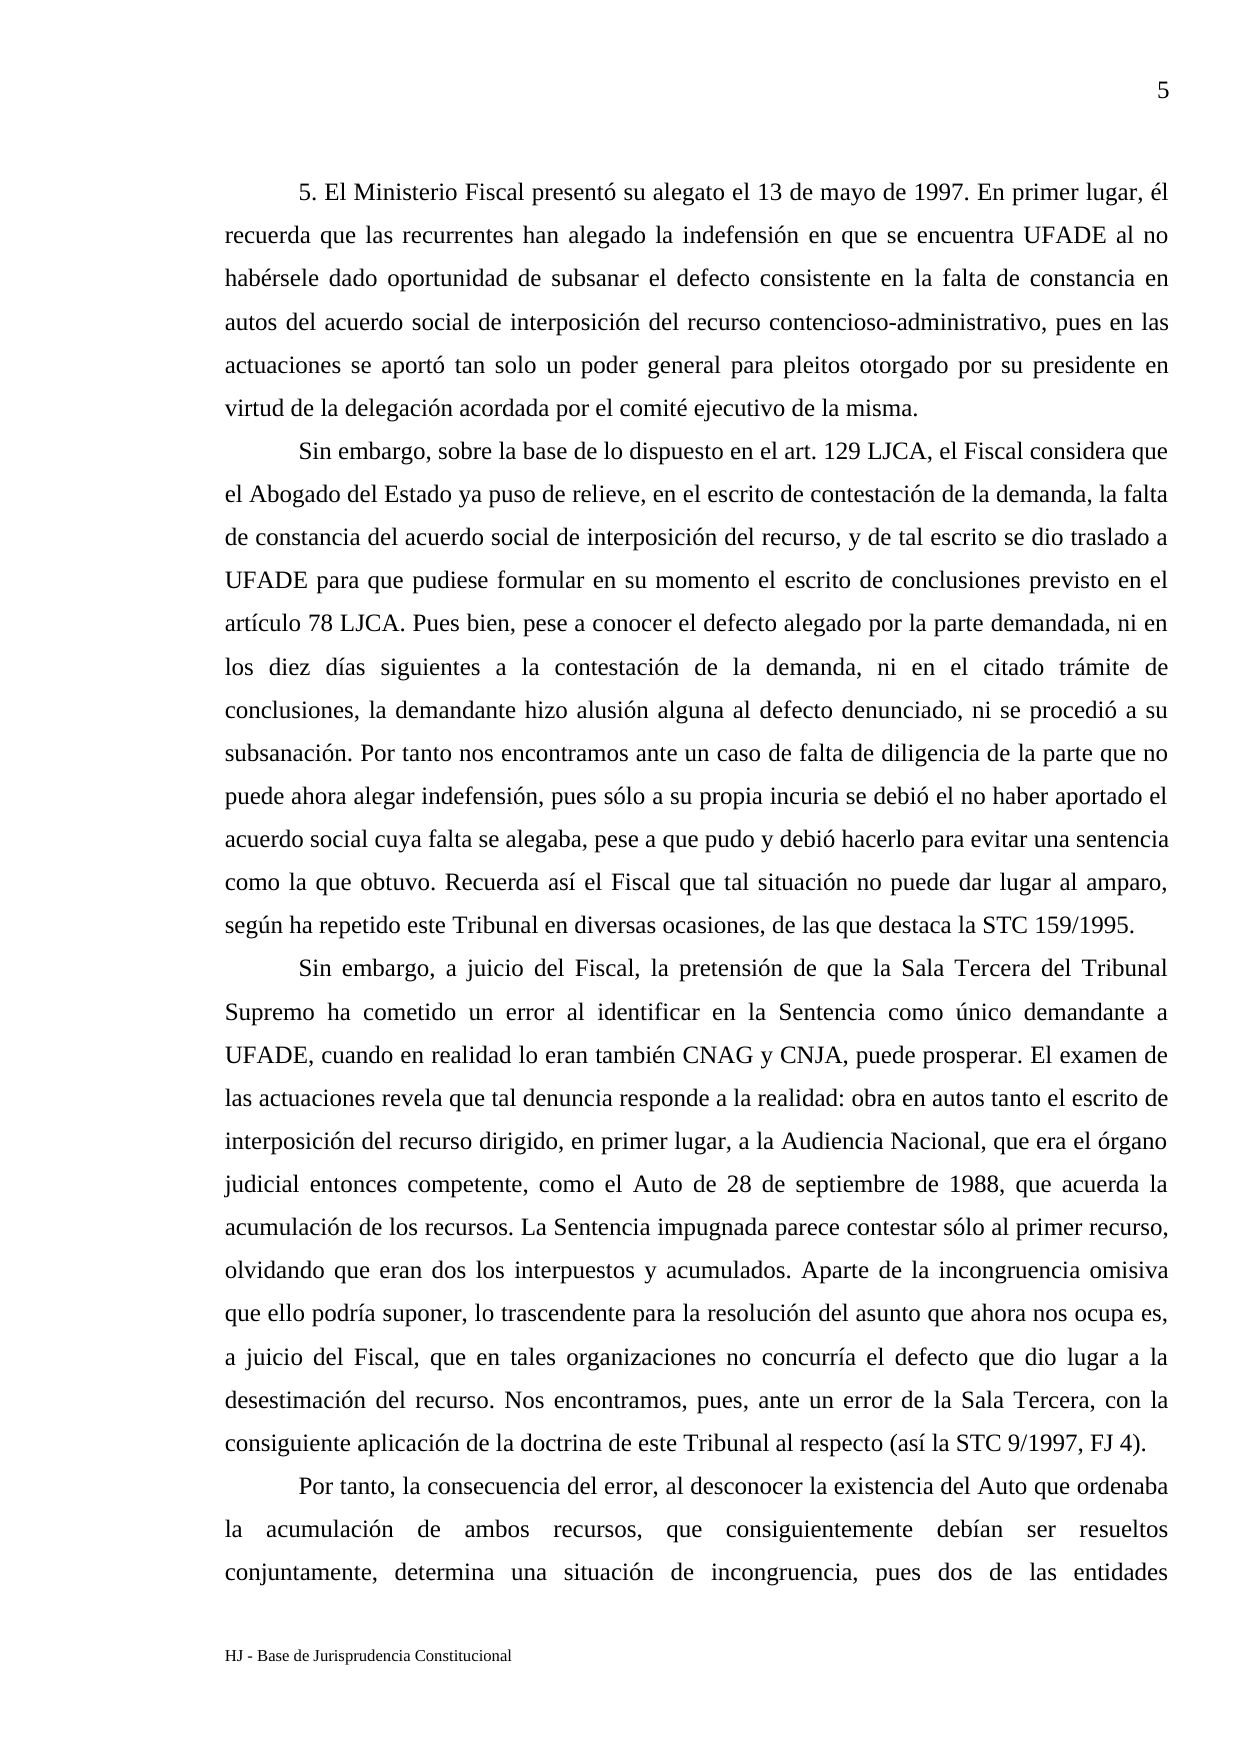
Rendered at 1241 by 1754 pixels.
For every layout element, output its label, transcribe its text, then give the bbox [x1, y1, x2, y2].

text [224, 1471, 1169, 1586]
text Sin embargo, sobre la base de lo dispuesto en el art. 129 LJCA, el Fiscal considera que el Abogado del Estado ya puso de relieve, en el escrito de contestación de la demanda, la falta de constancia del acuerdo social de interposición del recurso, y de tal escrito se dio traslado a UFADE para que pudiese formular en su momento el escrito de conclusiones previsto en el artículo 78 LJCA. Pues bien, pese a conocer el defecto alegado por la parte demandada, ni en los diez días siguientes a la contestación de la demanda, ni en el citado trámite de conclusiones, la demandante hizo alusión alguna al defecto denunciado, ni se procedió a su subsanación. Por tanto nos encontramos ante un caso de falta de diligencia de la parte que no puede ahora alegar indefensión, pues sólo a su propia incuria se debió el no haber aportado el acuerdo social cuya falta se alegaba, pese a que pudo y debió hacerlo para evitar una sentencia como la que obtuvo. Recuerda así el Fiscal que tal situación no puede dar lugar al amparo, según ha repetido este Tribunal en diversas ocasiones, de las que destaca la STC 159/1995. [224, 436, 1169, 939]
text 5. El Ministerio Fiscal presentó su alegato el 13 de mayo de 1997. En primer lugar, él recuerda que las recurrentes han alegado la indefensión en que se encuentra UFADE al no habérsele dado oportunidad de subsanar el defecto consistente en la falta de constancia en autos del acuerdo social de interposición del recurso contencioso-administrativo, pues en las actuaciones se aportó tan solo un poder general para pleitos otorgado por su presidente en virtud de la delegación acordada por el comité ejecutivo de la misma. [224, 177, 1169, 422]
text Sin embargo, a juicio del Fiscal, la pretensión de que la Sala Tercera del Tribunal Supremo ha cometido un error al identificar en la Sentencia como único demandante a UFADE, cuando en realidad lo eran también CNAG y CNJA, puede prosperar. El examen de las actuaciones revela que tal denuncia responde a la realidad: obra en autos tanto el escrito de interposición del recurso dirigido, en primer lugar, a la Audiencia Nacional, que era el órgano judicial entonces competente, como el Auto de 28 de septiembre de 1988, que acuerda la acumulación de los recursos. La Sentencia impugnada parece contestar sólo al primer recurso, olvidando que eran dos los interpuestos y acumulados. Aparte de la incongruencia omisiva que ello podría suponer, lo trascendente para la resolución del asunto que ahora nos ocupa es, a juicio del Fiscal, que en tales organizaciones no concurría el defecto que dio lugar a la desestimación del recurso. Nos encontramos, pues, ante un error de la Sala Tercera, con la consiguiente aplicación de la doctrina de este Tribunal al respecto (así la STC 9/1997, FJ 4). [224, 953, 1169, 1457]
